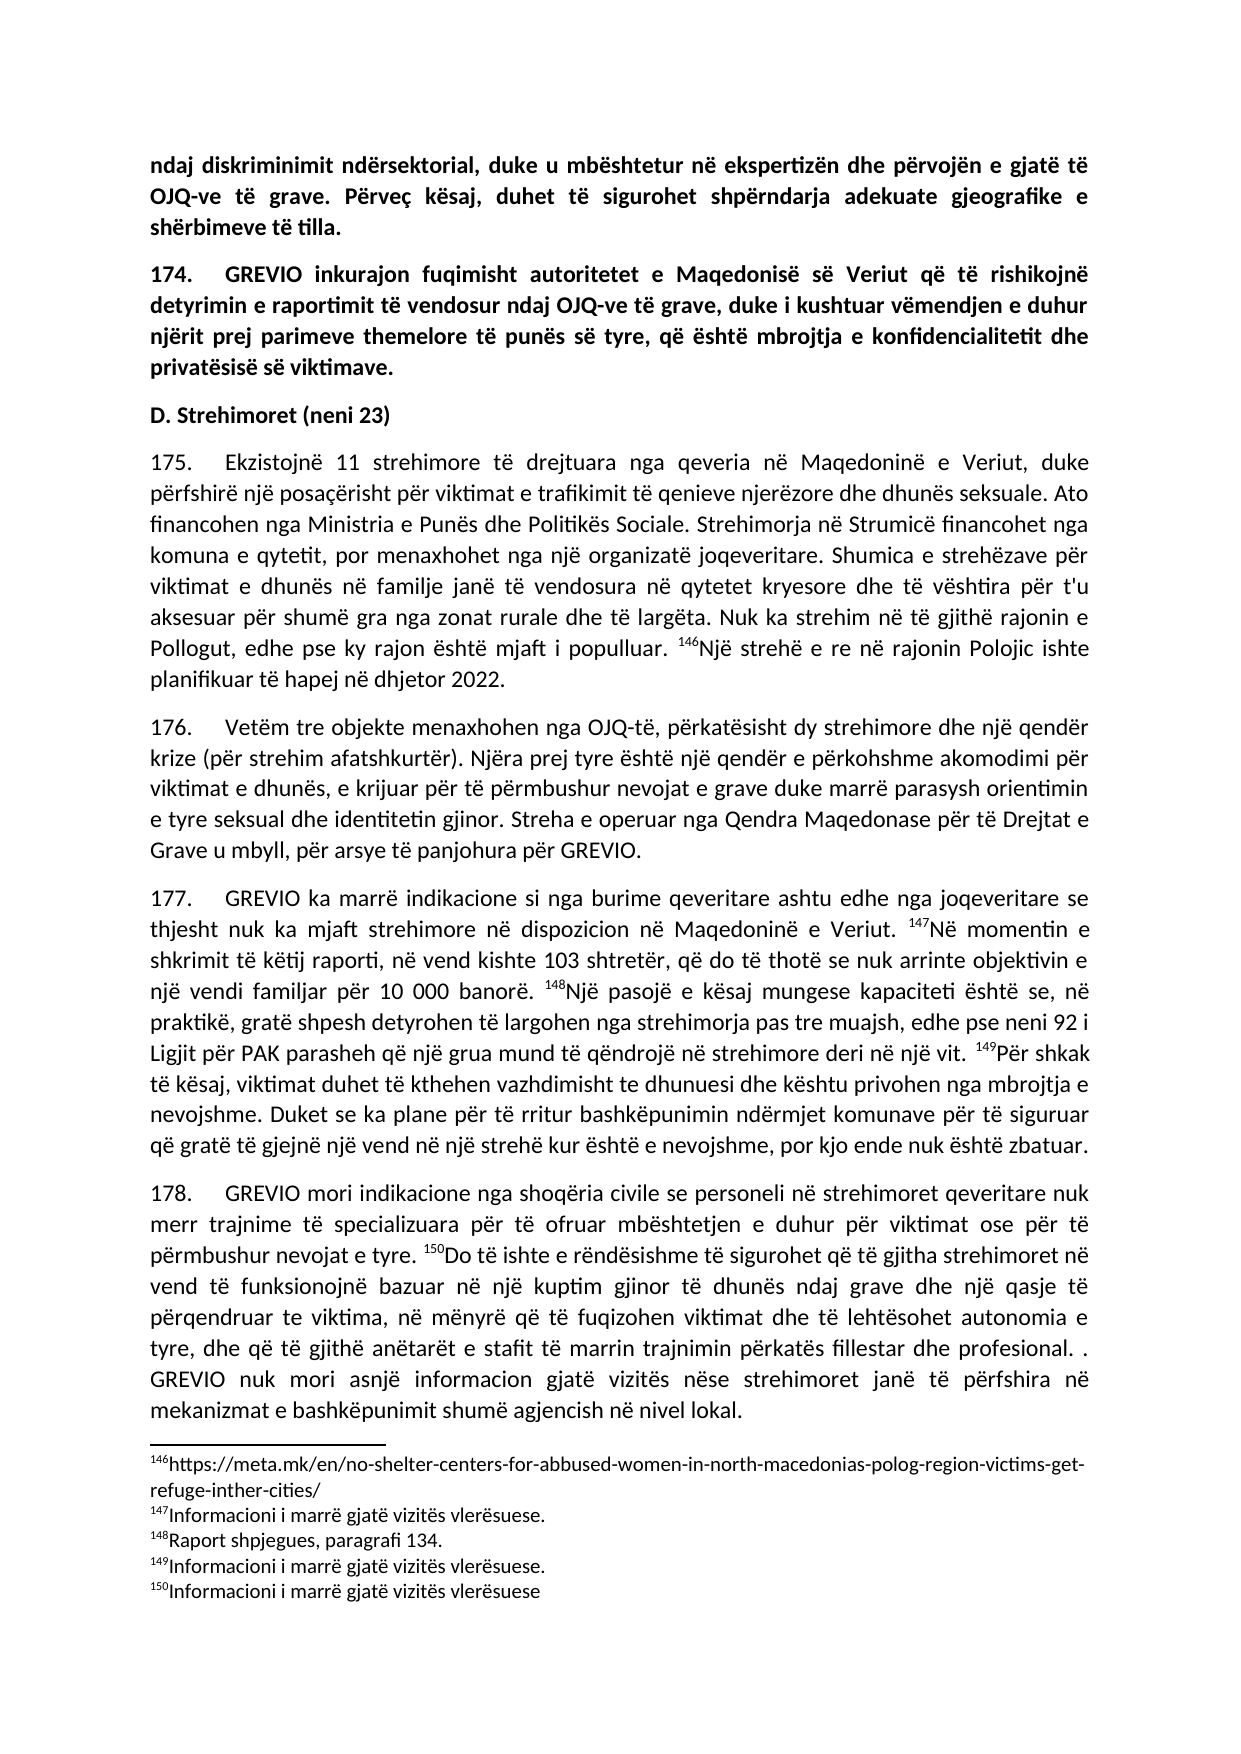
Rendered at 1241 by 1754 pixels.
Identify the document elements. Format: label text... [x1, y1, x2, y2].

text 175. Ekzistojnë 11 strehimore të drejtuara nga qeveria në Maqedoninë e Veriut, duke përfshirë një posaçërisht për viktimat e trafikimit të qenieve njerëzore dhe dhunës seksuale. Ato financohen nga Ministria e Punës dhe Politikës Sociale. Strehimorja në Strumicë financohet nga komuna e qytetit, por menaxhohet nga një organizatë joqeveritare. Shumica e strehëzave për viktimat e dhunës në familje janë të vendosura në qytetet kryesore dhe të vështira për t'u aksesuar për shumë gra nga zonat rurale dhe të largëta. Nuk ka strehim në të gjithë rajonin e Pollogut, edhe pse ky rajon është mjaft i populluar. Një strehë e re në rajonin Polojic ishte planifikuar të hapej në dhjetor 2022. [150, 447, 1090, 693]
text 177. GREVIO ka marrë indikacione si nga burime qeveritare ashtu edhe nga joqeveritare se thjesht nuk ka mjaft strehimore në dispozicion në Maqedoninë e Veriut. Në momentin e shkrimit të këtij raporti, në vend kishte 103 shtretër, që do të thotë se nuk arrinte objektivin e një vendi familjar për 10 000 banorë. Një pasojë e kësaj mungese kapaciteti është se, në praktikë, gratë shpesh detyrohen të largohen nga strehimorja pas tre muajsh, edhe pse neni 92 i Ligjit për PAK parasheh që një grua mund të qëndrojë në strehimore deri në një vit. Për shkak të kësaj, viktimat duhet të kthehen vazhdimisht te dhunuesi dhe kështu privohen nga mbrojtja e nevojshme. Duket se ka plane për të rritur bashkëpunimin ndërmjet komunave për të siguruar që gratë të gjejnë një vend në një strehë kur është e nevojshme, por kjo ende nuk është zbatuar. [150, 883, 1090, 1160]
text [150, 150, 1090, 241]
text 174. GREVIO inkurajon fuqimisht autoritetet e Maqedonisë së Veriut që të rishikojnë detyrimin e raportimit të vendosur ndaj OJQ-ve të grave, duke i kushtuar vëmendjen e duhur njërit prej parimeve themelore të punës së tyre, që është mbrojtja e konfidencialitetit dhe privatësisë së viktimave. [150, 259, 1090, 382]
text 176. Vetëm tre objekte menaxhohen nga OJQ-të, përkatësisht dy strehimore dhe një qendër krize (për strehim afatshkurtër). Njëra prej tyre është një qendër e përkohshme akomodimi për viktimat e dhunës, e krijuar për të përmbushur nevojat e grave duke marrë parasysh orientimin e tyre seksual dhe identitetin gjinor. Streha e operuar nga Qendra Maqedonase për të Drejtat e Grave u mbyll, për arsye të panjohura për GREVIO. [150, 712, 1090, 865]
text D. Strehimoret (neni 23) [150, 400, 1090, 429]
text 178. GREVIO mori indikacione nga shoqëria civile se personeli në strehimoret qeveritare nuk merr trajnime të specializuara për të ofruar mbështetjen e duhur për viktimat ose për të përmbushur nevojat e tyre. Do të ishte e rëndësishme të sigurohet që të gjitha strehimoret në vend të funksionojnë bazuar në një kuptim gjinor të dhunës ndaj grave dhe një qasje të përqendruar te viktima, në mënyrë që të fuqizohen viktimat dhe të lehtësohet autonomia e tyre, dhe që të gjithë anëtarët e stafit të marrin trajnimin përkatës fillestar dhe profesional. . GREVIO nuk mori asnjë informacion gjatë vizitës nëse strehimoret janë të përfshira në mekanizmat e bashkëpunimit shumë agjencish në nivel lokal. [150, 1178, 1090, 1424]
